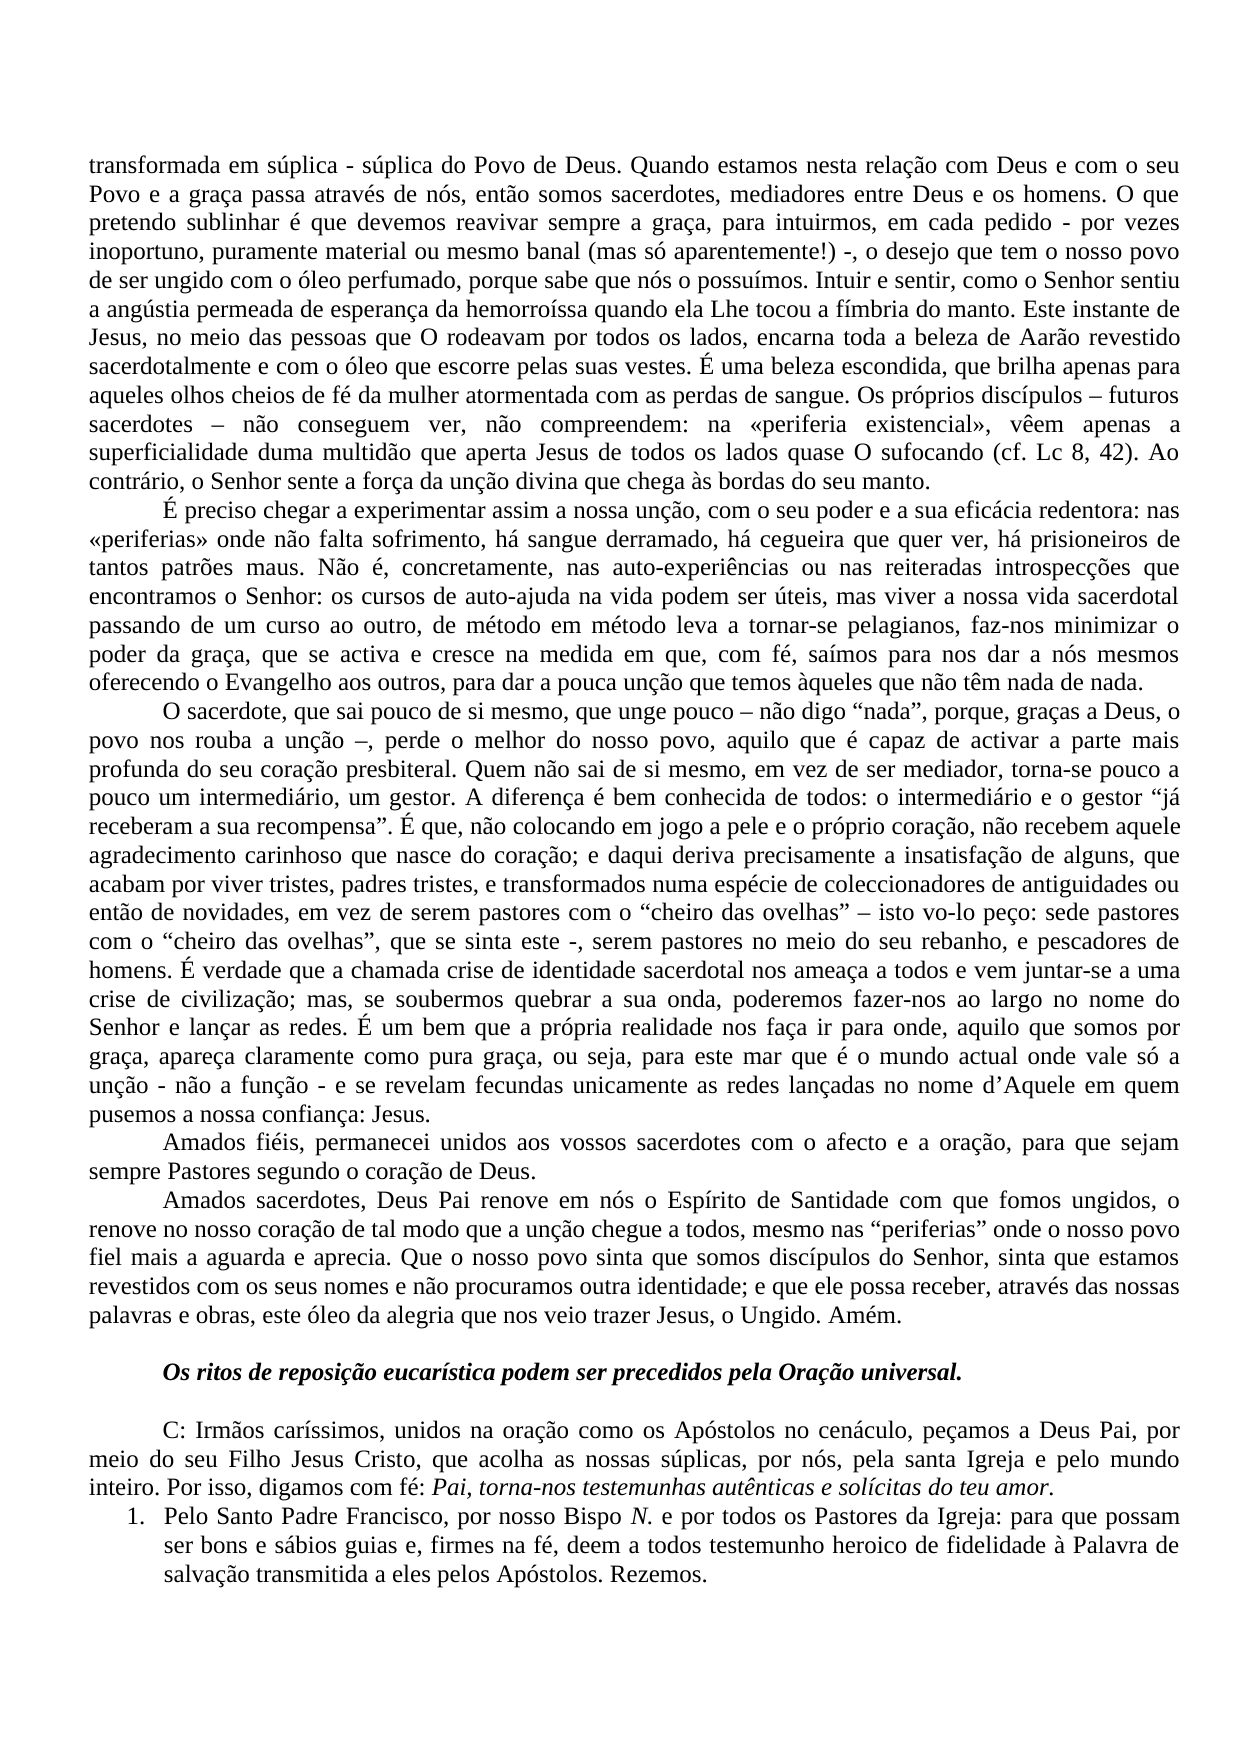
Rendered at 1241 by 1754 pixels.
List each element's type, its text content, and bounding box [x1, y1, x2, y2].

list Pelo Santo Padre Francisco, por nosso Bispo N. e por todos os Pastores da Igreja: para que possam ser bons e sábios guias e, firmes na fé, deem a todos testemunho heroico de fidelidade à Palavra de salvação transmitida a eles pelos Apóstolos. Rezemos. [126, 1501, 1181, 1587]
text Amados sacerdotes, Deus Pai renove em nós o Espírito de Santidade com que fomos ungidos, o renove no nosso coração de tal modo que a unção chegue a todos, mesmo nas “periferias” onde o nosso povo fiel mais a aguarda e aprecia. Que o nosso povo sinta que somos discípulos do Senhor, sinta que estamos revestidos com os seus nomes e não procuramos outra identidade; e que ele possa receber, através das nossas palavras e obras, este óleo da alegria que nos veio trazer Jesus, o Ungido. Amém. [89, 1185, 1181, 1329]
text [89, 150, 1181, 495]
text Amados fiéis, permanecei unidos aos vossos sacerdotes com o afecto e a oração, para que sejam sempre Pastores segundo o coração de Deus. [89, 1127, 1181, 1185]
text É preciso chegar a experimentar assim a nossa unção, com o seu poder e a sua eficácia redentora: nas «periferias» onde não falta sofrimento, há sangue derramado, há cegueira que quer ver, há prisioneiros de tantos patrões maus. Não é, concretamente, nas auto-experiências ou nas reiteradas introspecções que encontramos o Senhor: os cursos de auto-ajuda na vida podem ser úteis, mas viver a nossa vida sacerdotal passando de um curso ao outro, de método em método leva a tornar-se pelagianos, faz-nos minimizar o poder da graça, que se activa e cresce na medida em que, com fé, saímos para nos dar a nós mesmos oferecendo o Evangelho aos outros, para dar a pouca unção que temos àqueles que não têm nada de nada. [89, 495, 1181, 696]
text C: Irmãos caríssimos, unidos na oração como os Apóstolos no cenáculo, peçamos a Deus Pai, por meio do seu Filho Jesus Cristo, que acolha as nossas súplicas, por nós, pela santa Igreja e pelo mundo inteiro. Por isso, digamos com fé: Pai, torna-nos testemunhas autênticas e solícitas do teu amor. [89, 1415, 1181, 1501]
text O sacerdote, que sai pouco de si mesmo, que unge pouco – não digo “nada”, porque, graças a Deus, o povo nos rouba a unção –, perde o melhor do nosso povo, aquilo que é capaz de activar a parte mais profunda do seu coração presbiteral. Quem não sai de si mesmo, em vez de ser mediador, torna-se pouco a pouco um intermediário, um gestor. A diferença é bem conhecida de todos: o intermediário e o gestor “já receberam a sua recompensa”. É que, não colocando em jogo a pele e o próprio coração, não recebem aquele agradecimento carinhoso que nasce do coração; e daqui deriva precisamente a insatisfação de alguns, que acabam por viver tristes, padres tristes, e transformados numa espécie de coleccionadores de antiguidades ou então de novidades, em vez de serem pastores com o “cheiro das ovelhas” – isto vo-lo peço: sede pastores com o “cheiro das ovelhas”, que se sinta este -, serem pastores no meio do seu rebanho, e pescadores de homens. É verdade que a chamada crise de identidade sacerdotal nos ameaça a todos e vem juntar-se a uma crise de civilização; mas, se soubermos quebrar a sua onda, poderemos fazer-nos ao largo no nome do Senhor e lançar as redes. É um bem que a própria realidade nos faça ir para onde, aquilo que somos por graça, apareça claramente como pura graça, ou seja, para este mar que é o mundo actual onde vale só a unção - não a função - e se revelam fecundas unicamente as redes lançadas no nome d’Aquele em quem pusemos a nossa confiança: Jesus. [89, 696, 1181, 1127]
text Os ritos de reposição eucarística podem ser precedidos pela Oração universal. [89, 1357, 1181, 1386]
